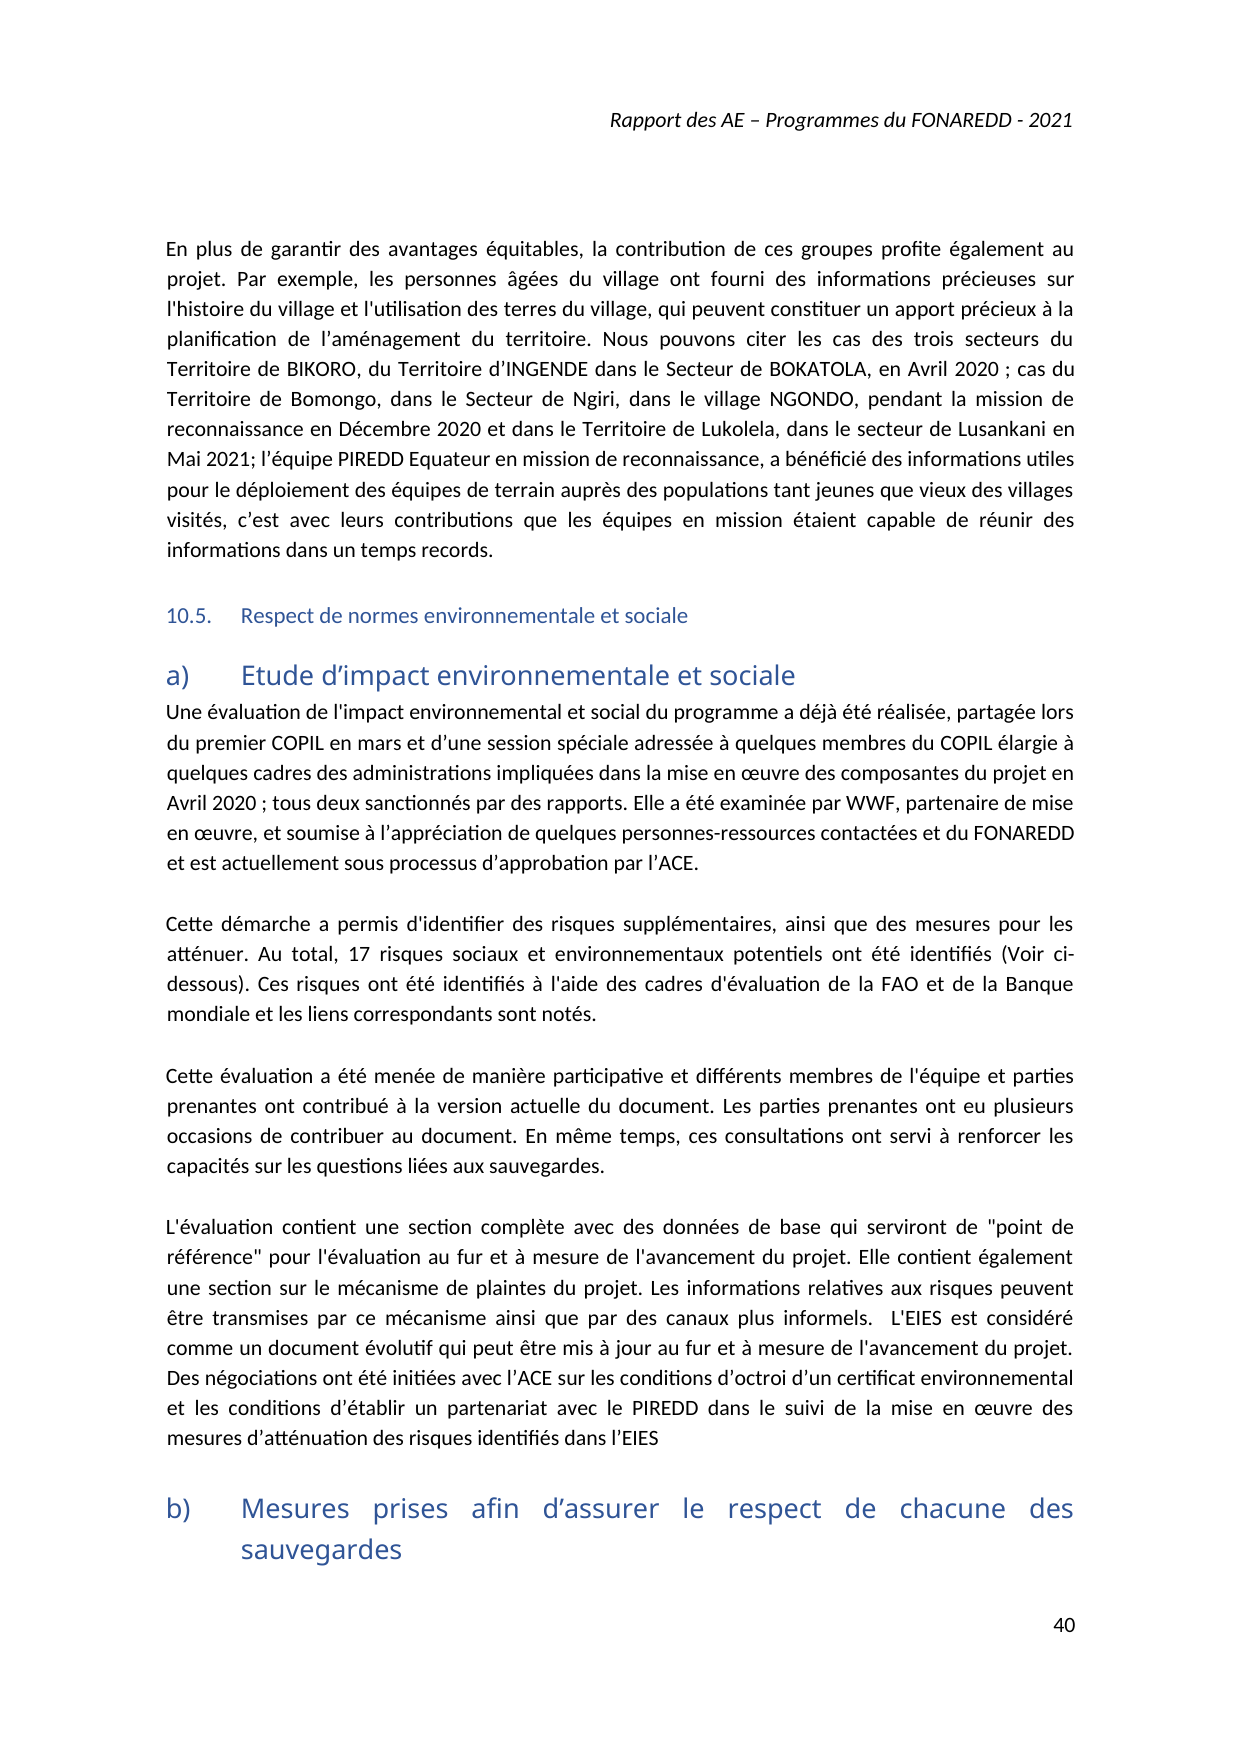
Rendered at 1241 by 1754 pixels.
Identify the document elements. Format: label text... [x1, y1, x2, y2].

text L'évaluation contient une section complète avec des données de base qui serviront de "point de référence" pour l'évaluation au fur et à mesure de l'avancement du projet. Elle contient également une section sur le mécanisme de plaintes du projet. Les informations relatives aux risques peuvent être transmises par ce mécanisme ainsi que par des canaux plus informels. L'EIES est considéré comme un document évolutif qui peut être mis à jour au fur et à mesure de l'avancement du projet. Des négociations ont été initiées avec l’ACE sur les conditions d’octroi d’un certificat environnemental et les conditions d’établir un partenariat avec le PIREDD dans le suivi de la mise en œuvre des mesures d’atténuation des risques identifiés dans l’EIES [166, 1213, 1075, 1451]
subtitle Mesures prises afin d’assurer le respect de chacune des sauvegardes [166, 1489, 1075, 1568]
text Cette démarche a permis d'identifier des risques supplémentaires, ainsi que des mesures pour les atténuer. Au total, 17 risques sociaux et environnementaux potentiels ont été identifiés (Voir ci-dessous). Ces risques ont été identifiés à l'aide des cadres d'évaluation de la FAO et de la Banque mondiale et les liens correspondants sont notés. [166, 910, 1075, 1027]
text Une évaluation de l'impact environnemental et social du programme a déjà été réalisée, partagée lors du premier COPIL en mars et d’une session spéciale adressée à quelques membres du COPIL élargie à quelques cadres des administrations impliquées dans la mise en œuvre des composantes du projet en Avril 2020 ; tous deux sanctionnés par des rapports. Elle a été examinée par WWF, partenaire de mise en œuvre, et soumise à l’appréciation de quelques personnes-ressources contactées et du FONAREDD et est actuellement sous processus d’approbation par l’ACE. [166, 698, 1075, 876]
text En plus de garantir des avantages équitables, la contribution de ces groupes profite également au projet. Par exemple, les personnes âgées du village ont fourni des informations précieuses sur l'histoire du village et l'utilisation des terres du village, qui peuvent constituer un apport précieux à la planification de l’aménagement du territoire. Nous pouvons citer les cas des trois secteurs du Territoire de BIKORO, du Territoire d’INGENDE dans le Secteur de BOKATOLA, en Avril 2020 ; cas du Territoire de Bomongo, dans le Secteur de Ngiri, dans le village NGONDO, pendant la mission de reconnaissance en Décembre 2020 et dans le Territoire de Lukolela, dans le secteur de Lusankani en Mai 2021; l’équipe PIREDD Equateur en mission de reconnaissance, a bénéficié des informations utiles pour le déploiement des équipes de terrain auprès des populations tant jeunes que vieux des villages visités, c’est avec leurs contributions que les équipes en mission étaient capable de réunir des informations dans un temps records. [166, 235, 1075, 563]
subtitle Etude d’impact environnementale et sociale [166, 657, 1075, 694]
subtitle Respect de normes environnementale et sociale [166, 601, 1075, 629]
text Cette évaluation a été menée de manière participative et différents membres de l'équipe et parties prenantes ont contribué à la version actuelle du document. Les parties prenantes ont eu plusieurs occasions de contribuer au document. En même temps, ces consultations ont servi à renforcer les capacités sur les questions liées aux sauvegardes. [166, 1062, 1075, 1179]
